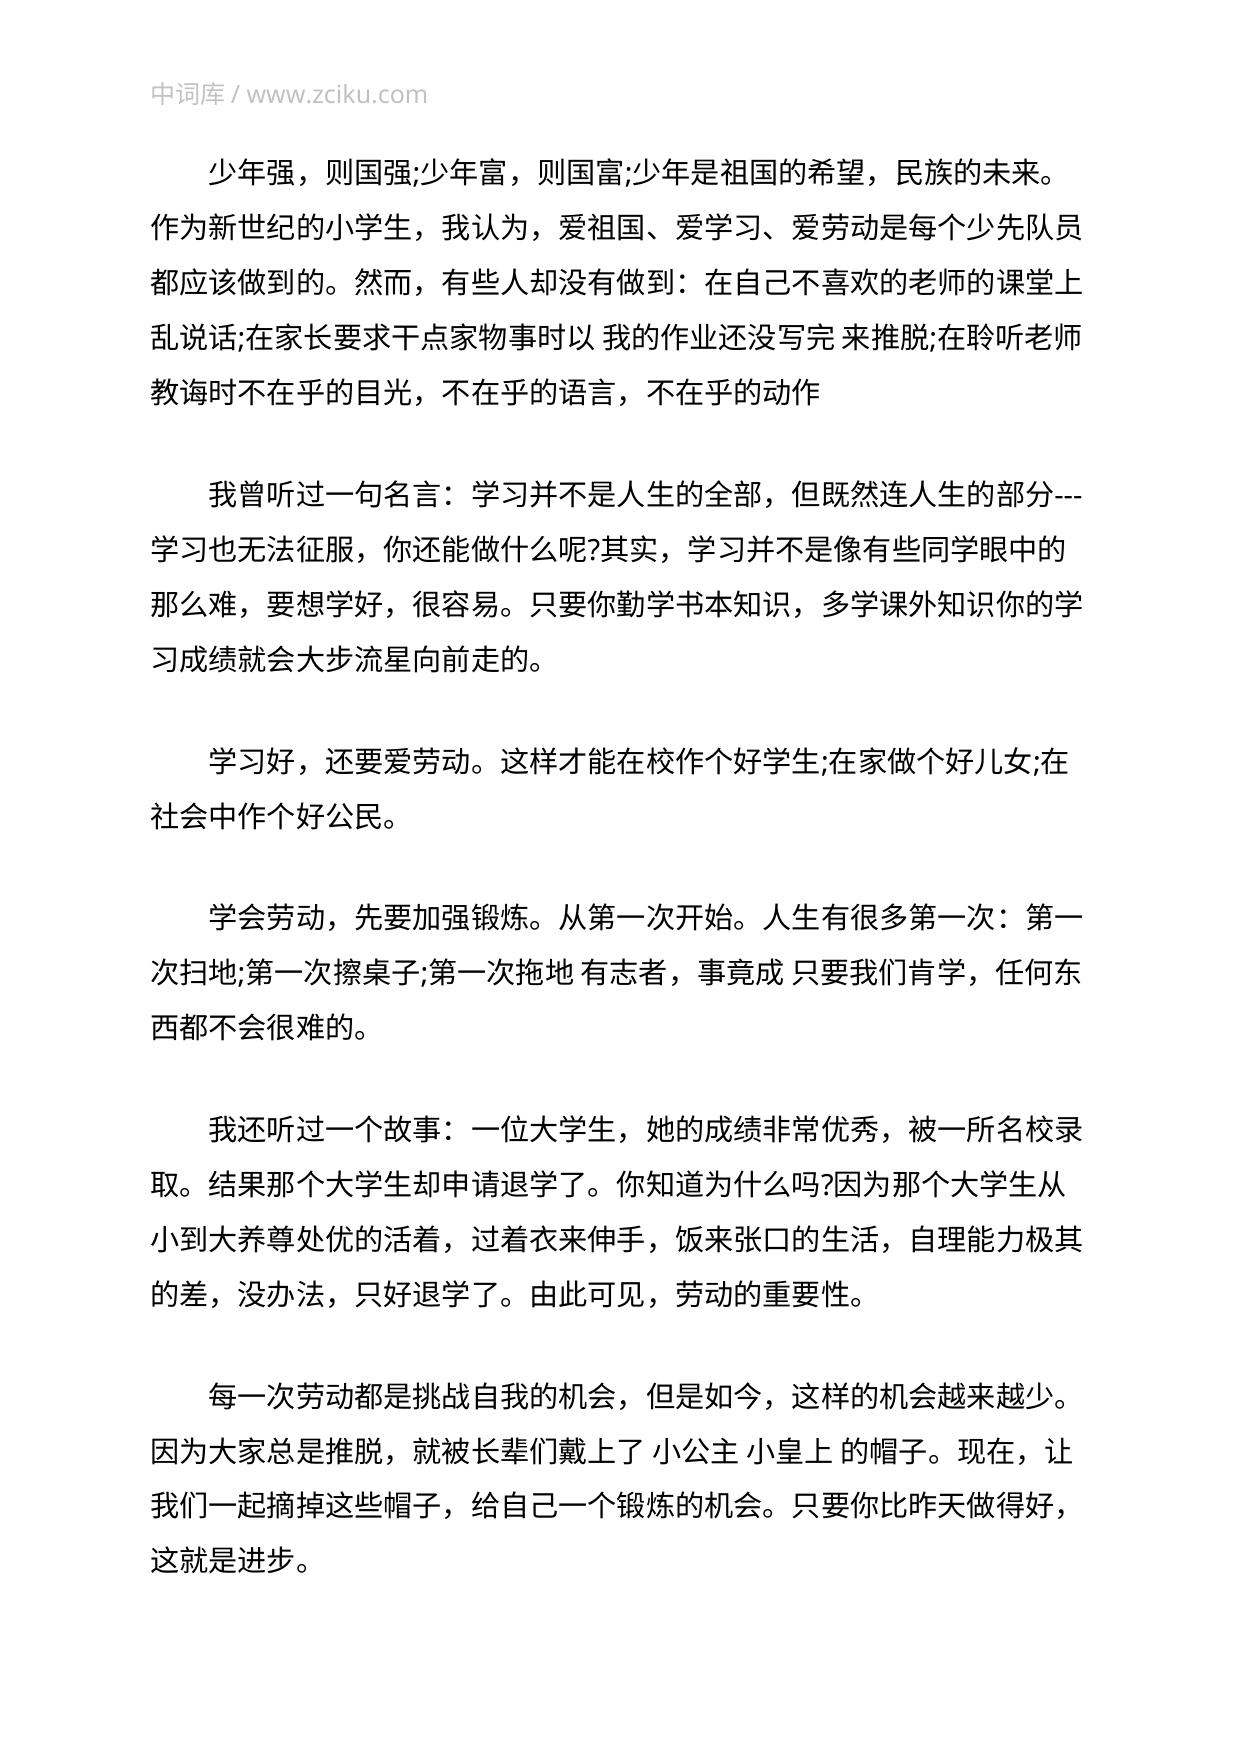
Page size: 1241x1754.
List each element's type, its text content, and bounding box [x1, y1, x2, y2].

text 少年强，则国强;少年富，则国富;少年是祖国的希望，民族的未来。 作为新世纪的小学生，我认为，爱祖国、爱学习、爱劳动是每个少先队员都应该做到的。然而，有些人却没有做到：在自己不喜欢的老师的课堂上乱说话;在家长要求干点家物事时以 我的作业还没写完 来推脱;在聆听老师教诲时不在乎的目光，不在乎的语言，不在乎的动作 [150, 150, 1090, 412]
text 我还听过一个故事：一位大学生，她的成绩非常优秀，被一所名校录取。结果那个大学生却申请退学了。你知道为什么吗?因为那个大学生从小到大养尊处优的活着，过着衣来伸手，饭来张口的生活，自理能力极其的差，没办法，只好退学了。由此可见，劳动的重要性。 [150, 1107, 1090, 1314]
text 每一次劳动都是挑战自我的机会，但是如今，这样的机会越来越少。因为大家总是推脱，就被长辈们戴上了 小公主 小皇上 的帽子。现在，让我们一起摘掉这些帽子，给自己一个锻炼的机会。只要你比昨天做得好，这就是进步。 [150, 1373, 1090, 1580]
text 我曾听过一句名言：学习并不是人生的全部，但既然连人生的部分---学习也无法征服，你还能做什么呢?其实，学习并不是像有些同学眼中的那么难，要想学好，很容易。只要你勤学书本知识，多学课外知识你的学习成绩就会大步流星向前走的。 [150, 472, 1090, 679]
text 学习好，还要爱劳动。这样才能在校作个好学生;在家做个好儿女;在社会中作个好公民。 [150, 738, 1090, 836]
text 学会劳动，先要加强锻炼。从第一次开始。人生有很多第一次：第一次扫地;第一次擦桌子;第一次拖地 有志者，事竟成 只要我们肯学，任何东西都不会很难的。 [150, 895, 1090, 1047]
